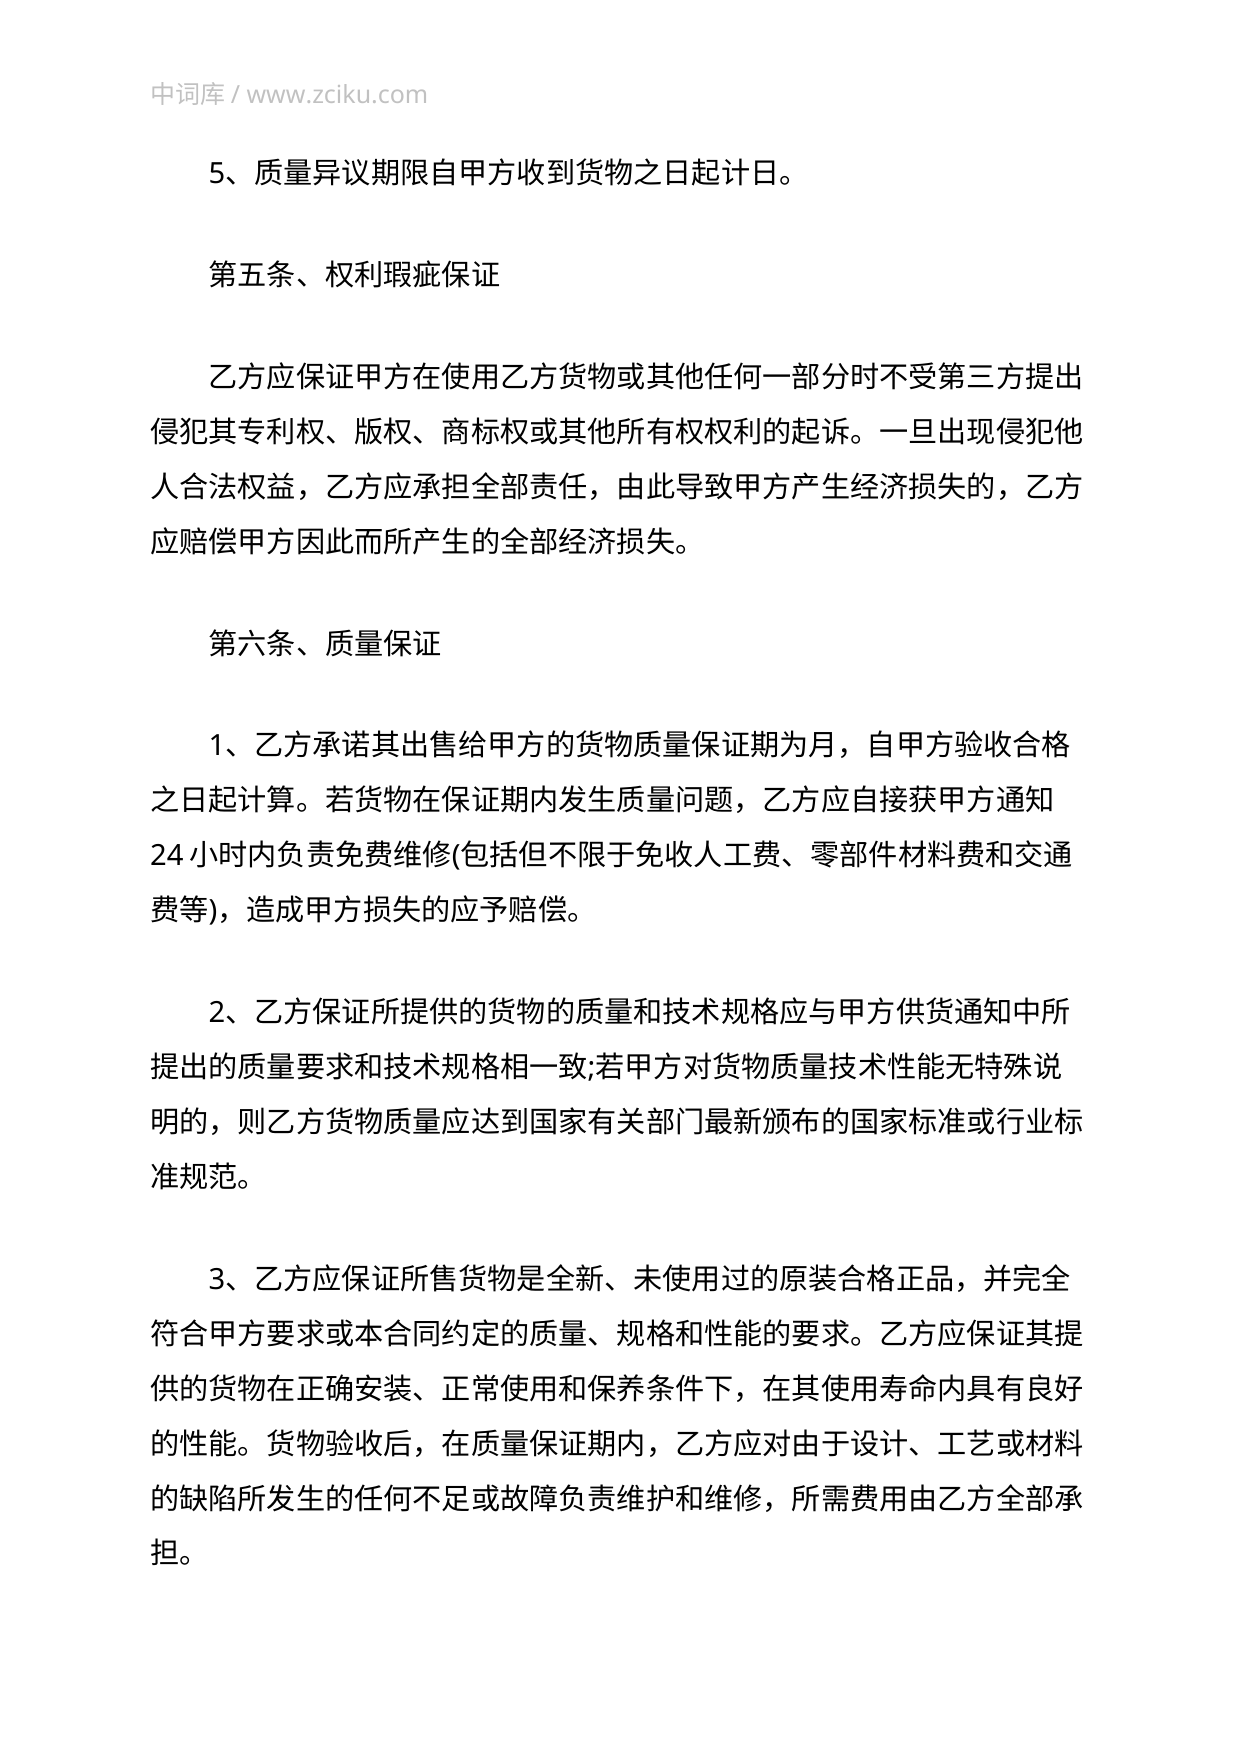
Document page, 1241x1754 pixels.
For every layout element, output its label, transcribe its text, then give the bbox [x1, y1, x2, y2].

text 5、质量异议期限自甲方收到货物之日起计日。 [150, 150, 1090, 192]
text 1、乙方承诺其出售给甲方的货物质量保证期为月，自甲方验收合格之日起计算。若货物在保证期内发生质量问题，乙方应自接获甲方通知24小时内负责免费维修(包括但不限于免收人工费、零部件材料费和交通费等)，造成甲方损失的应予赔偿。 [150, 722, 1090, 929]
text 2、乙方保证所提供的货物的质量和技术规格应与甲方供货通知中所提出的质量要求和技术规格相一致;若甲方对货物质量技术性能无特殊说明的，则乙方货物质量应达到国家有关部门最新颁布的国家标准或行业标准规范。 [150, 989, 1090, 1196]
text 3、乙方应保证所售货物是全新、未使用过的原装合格正品，并完全符合甲方要求或本合同约定的质量、规格和性能的要求。乙方应保证其提供的货物在正确安装、正常使用和保养条件下，在其使用寿命内具有良好的性能。货物验收后，在质量保证期内，乙方应对由于设计、工艺或材料的缺陷所发生的任何不足或故障负责维护和维修，所需费用由乙方全部承担。 [150, 1256, 1090, 1572]
text 第六条、质量保证 [150, 620, 1090, 662]
text 第五条、权利瑕疵保证 [150, 252, 1090, 294]
text 乙方应保证甲方在使用乙方货物或其他任何一部分时不受第三方提出侵犯其专利权、版权、商标权或其他所有权权利的起诉。一旦出现侵犯他人合法权益，乙方应承担全部责任，由此导致甲方产生经济损失的，乙方应赔偿甲方因此而所产生的全部经济损失。 [150, 354, 1090, 561]
